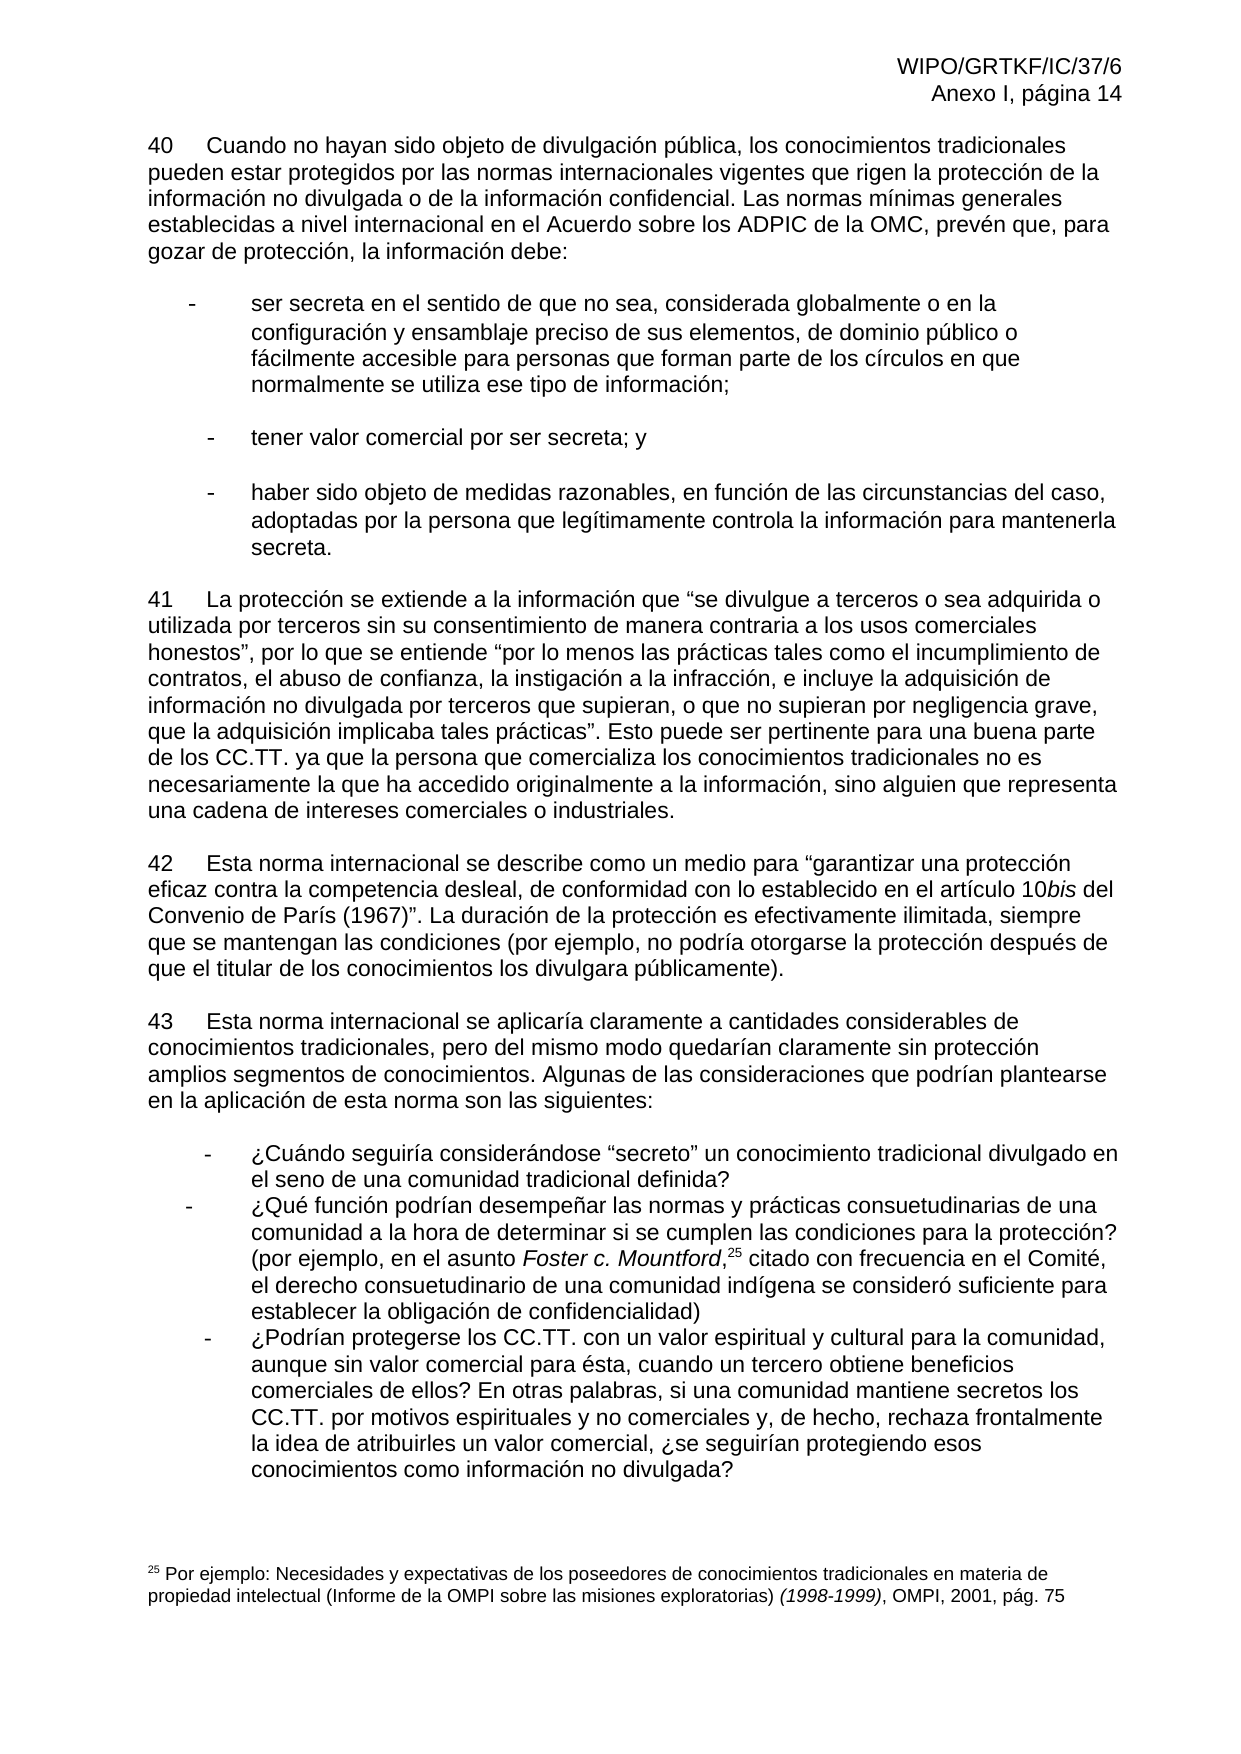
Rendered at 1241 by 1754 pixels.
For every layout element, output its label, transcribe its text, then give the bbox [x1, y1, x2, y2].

text Cuando no hayan sido objeto de divulgación pública, los conocimientos tradicionales pueden estar protegidos por las normas internacionales vigentes que rigen la protección de la información no divulgada o de la información confidencial. Las normas mínimas generales establecidas a nivel internacional en el Acuerdo sobre los ADPIC de la OMC, prevén que, para gozar de protección, la información debe: [148, 132, 1122, 264]
list ser secreta en el sentido de que no sea, considerada globalmente o en la configuración y ensamblaje preciso de sus elementos, de dominio público o fácilmente accesible para personas que forman parte de los círculos en que normalmente se utiliza ese tipo de información; [185, 290, 1122, 398]
list ¿Qué función podrían desempeñar las normas y prácticas consuetudinarias de una comunidad a la hora de determinar si se cumplen las condiciones para la protección? (por ejemplo, en el asunto Foster c. Mountford, citado con frecuencia en el Comité, el derecho consuetudinario de una comunidad indígena se consideró suficiente para establecer la obligación de confidencialidad) [185, 1192, 1122, 1324]
list ¿Podrían protegerse los CC.TT. con un valor espiritual y cultural para la comunidad, aunque sin valor comercial para ésta, cuando un tercero obtiene beneficios comerciales de ellos? En otras palabras, si una comunidad mantiene secretos los CC.TT. por motivos espirituales y no comerciales y, de hecho, rechaza frontalmente la idea de atribuirles un valor comercial, ¿se seguirían protegiendo esos conocimientos como información no divulgada? [204, 1324, 1122, 1482]
list tener valor comercial por ser secreta; y [204, 424, 1122, 452]
text Esta norma internacional se describe como un medio para “garantizar una protección eficaz contra la competencia desleal, de conformidad con lo establecido en el artículo 10bis del Convenio de París (1967)”. La duración de la protección es efectivamente ilimitada, siempre que se mantengan las condiciones (por ejemplo, no podría otorgarse la protección después de que el titular de los conocimientos los divulgara públicamente). [148, 850, 1122, 981]
list haber sido objeto de medidas razonables, en función de las circunstancias del caso, adoptadas por la persona que legítimamente controla la información para mantenerla secreta. [204, 479, 1122, 560]
list ¿Cuándo seguiría considerándose “secreto” un conocimiento tradicional divulgado en el seno de una comunidad tradicional definida? [204, 1139, 1122, 1192]
text Esta norma internacional se aplicaría claramente a cantidades considerables de conocimientos tradicionales, pero del mismo modo quedarían claramente sin protección amplios segmentos de conocimientos. Algunas de las consideraciones que podrían plantearse en la aplicación de esta norma son las siguientes: [148, 1008, 1122, 1113]
text La protección se extiende a la información que “se divulgue a terceros o sea adquirida o utilizada por terceros sin su consentimiento de manera contraria a los usos comerciales honestos”, por lo que se entiende “por lo menos las prácticas tales como el incumplimiento de contratos, el abuso de confianza, la instigación a la infracción, e incluye la adquisición de información no divulgada por terceros que supieran, o que no supieran por negligencia grave, que la adquisición implicaba tales prácticas”. Esto puede ser pertinente para una buena parte de los CC.TT. ya que la persona que comercializa los conocimientos tradicionales no es necesariamente la que ha accedido originalmente a la información, sino alguien que representa una cadena de intereses comerciales o industriales. [148, 586, 1122, 823]
